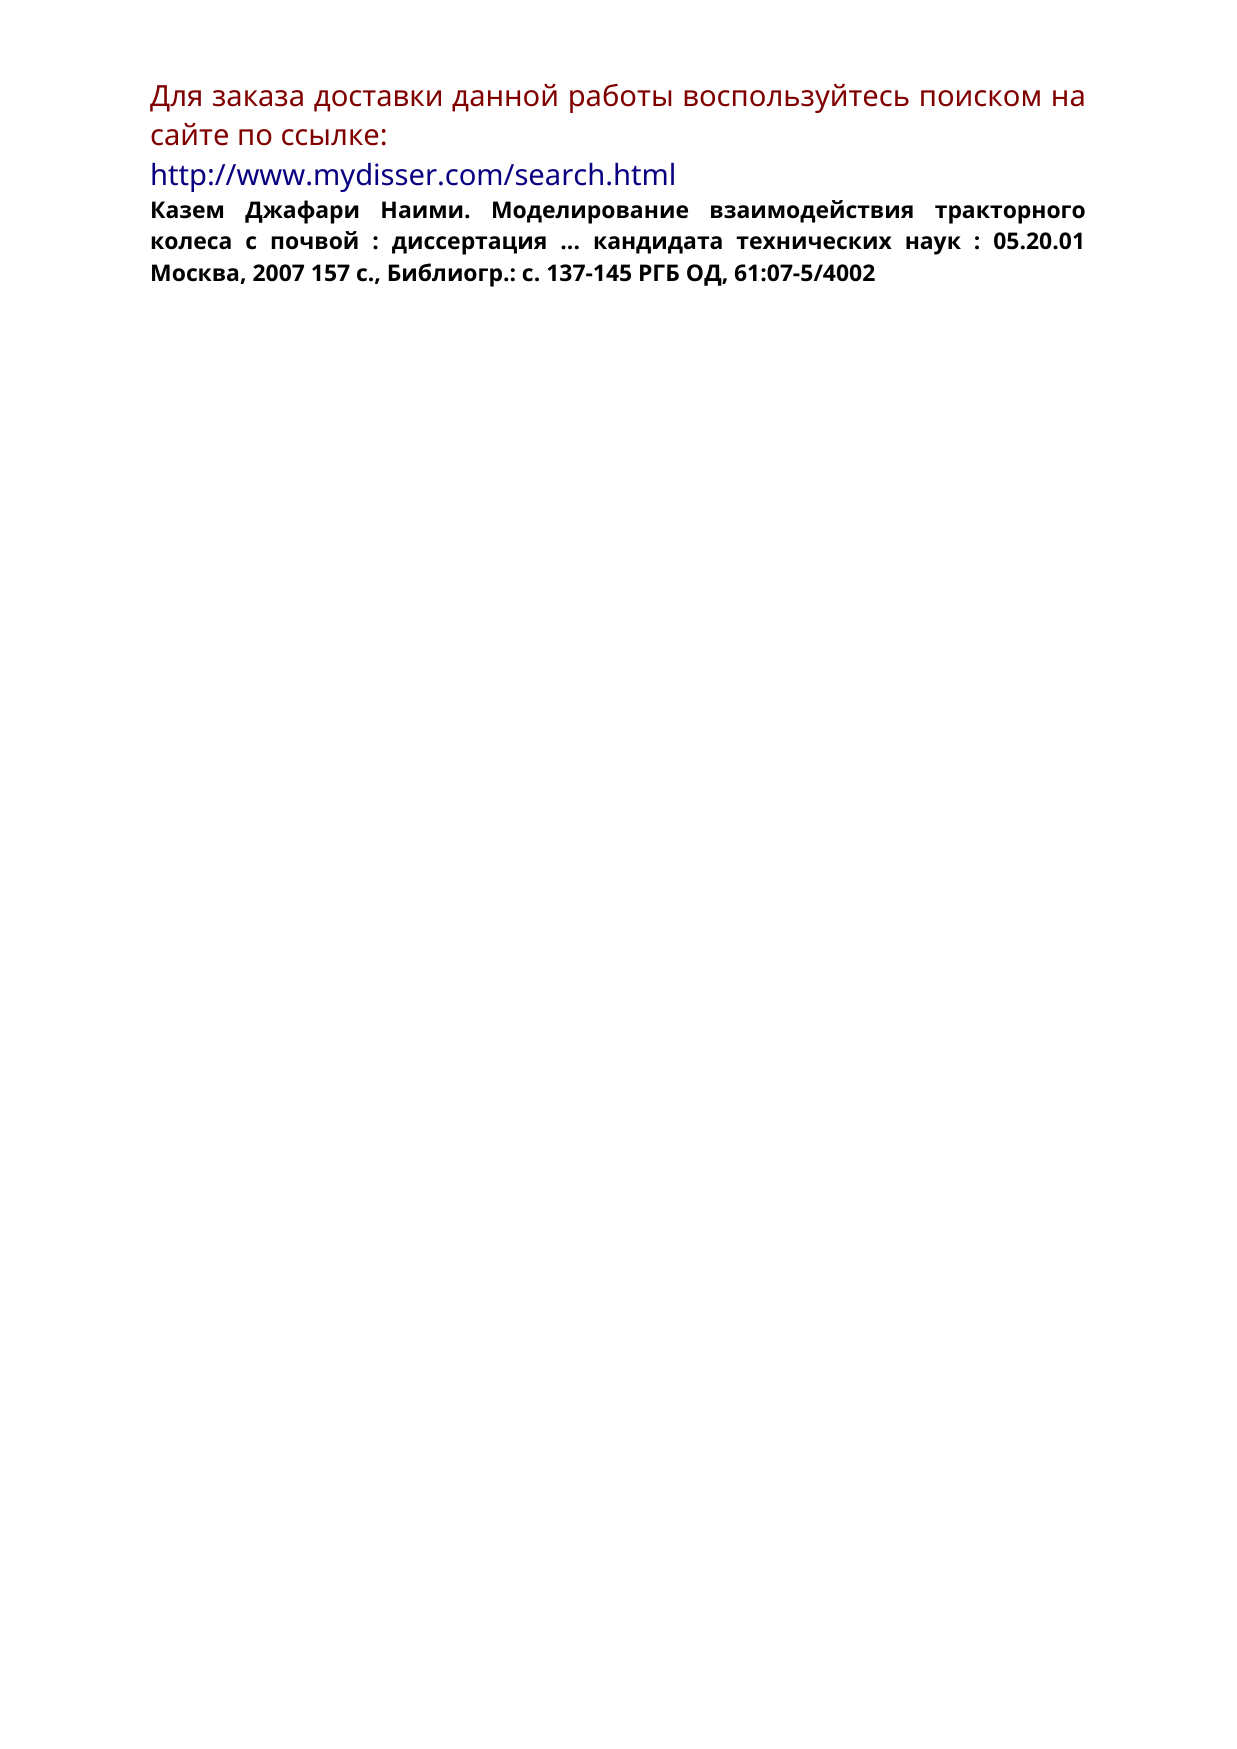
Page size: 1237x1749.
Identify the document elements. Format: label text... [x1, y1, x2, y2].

text Казем Джафари Наими. Моделирование взаимодействия тракторного колеса с почвой : диссертация ... кандидата технических наук : 05.20.01 Москва, 2007 157 с., Библиогр.: с. 137-145 РГБ ОД, 61:07-5/4002 [150, 194, 1086, 288]
